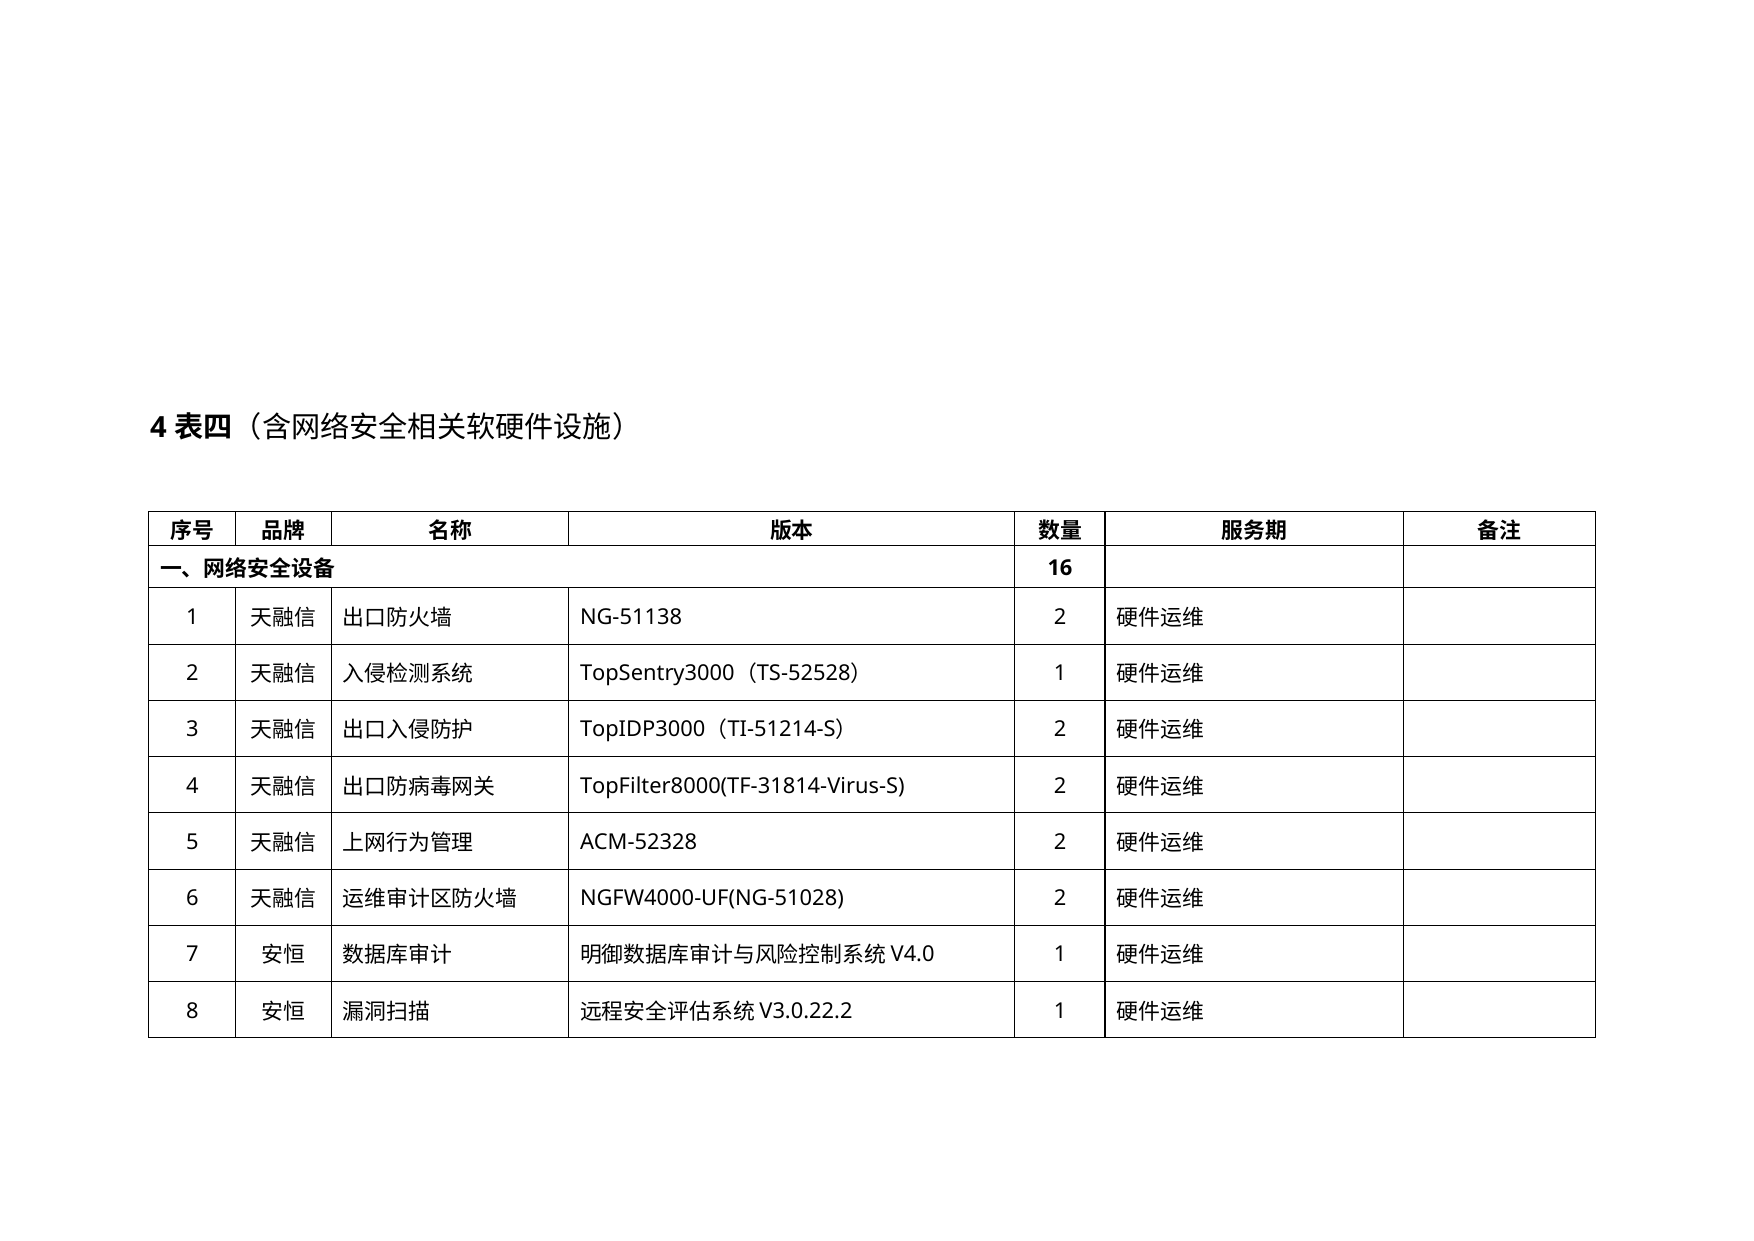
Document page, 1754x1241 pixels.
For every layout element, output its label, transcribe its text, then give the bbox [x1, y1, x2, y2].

table_cell 天融信 [236, 870, 331, 925]
table_cell 2 [149, 645, 235, 700]
table_cell 安恒 [236, 982, 331, 1037]
table_cell [1404, 645, 1595, 700]
table_cell 硬件运维 [1106, 757, 1403, 812]
table_cell 硬件运维 [1106, 813, 1403, 868]
table_cell [1106, 546, 1403, 587]
table_cell 天融信 [236, 757, 331, 812]
table_cell 7 [149, 926, 235, 981]
table_cell 天融信 [236, 813, 331, 868]
table_cell 2 [1015, 757, 1104, 812]
table_header 序号 [149, 512, 235, 545]
table_cell 2 [1015, 588, 1104, 643]
subtitle 4 表四（含网络安全相关软硬件设施） [150, 393, 1604, 458]
table_cell 硬件运维 [1106, 701, 1403, 756]
table_cell 硬件运维 [1106, 926, 1403, 981]
table_cell [1404, 588, 1595, 643]
table_cell [1404, 982, 1595, 1037]
table_cell 6 [149, 870, 235, 925]
table_cell ACM-52328 [569, 813, 1014, 868]
table_header 数量 [1015, 512, 1104, 545]
table_cell 天融信 [236, 588, 331, 643]
table_cell 1 [149, 588, 235, 643]
table_cell 3 [149, 701, 235, 756]
table_cell 明御数据库审计与风险控制系统V4.0 [569, 926, 1014, 981]
table_header 名称 [332, 512, 568, 545]
table_cell 2 [1015, 870, 1104, 925]
table_cell 1 [1015, 926, 1104, 981]
table_cell 出口防火墙 [332, 588, 568, 643]
table_cell 数据库审计 [332, 926, 568, 981]
table_cell [1404, 926, 1595, 981]
table_cell 硬件运维 [1106, 870, 1403, 925]
table_cell 远程安全评估系统V3.0.22.2 [569, 982, 1014, 1037]
table_cell 16 [1015, 546, 1104, 587]
table_cell 出口入侵防护 [332, 701, 568, 756]
table_cell 入侵检测系统 [332, 645, 568, 700]
table_cell NG-51138 [569, 588, 1014, 643]
table_header 品牌 [236, 512, 331, 545]
table_cell 漏洞扫描 [332, 982, 568, 1037]
table_cell [1404, 870, 1595, 925]
table_cell 运维审计区防火墙 [332, 870, 568, 925]
table_cell TopIDP3000（TI-51214-S） [569, 701, 1014, 756]
table_cell 出口防病毒网关 [332, 757, 568, 812]
table_cell [1404, 701, 1595, 756]
table_cell [1404, 546, 1595, 587]
table_cell 2 [1015, 813, 1104, 868]
table_cell 8 [149, 982, 235, 1037]
table_cell NGFW4000-UF(NG-51028) [569, 870, 1014, 925]
table_cell 硬件运维 [1106, 982, 1403, 1037]
table_cell 上网行为管理 [332, 813, 568, 868]
table_cell [1404, 813, 1595, 868]
table_cell 天融信 [236, 645, 331, 700]
table_cell 1 [1015, 645, 1104, 700]
table_cell 安恒 [236, 926, 331, 981]
table_header 服务期 [1106, 512, 1403, 545]
table_cell 一、网络安全设备 [149, 546, 1014, 587]
table_cell TopSentry3000（TS-52528） [569, 645, 1014, 700]
table_cell 4 [149, 757, 235, 812]
table_header 版本 [569, 512, 1014, 545]
table_cell [1404, 757, 1595, 812]
table_cell 硬件运维 [1106, 645, 1403, 700]
table_cell 硬件运维 [1106, 588, 1403, 643]
table_cell 2 [1015, 701, 1104, 756]
table_header 备注 [1404, 512, 1595, 545]
table_cell TopFilter8000(TF-31814-Virus-S) [569, 757, 1014, 812]
table_cell 天融信 [236, 701, 331, 756]
table_cell 5 [149, 813, 235, 868]
table_cell 1 [1015, 982, 1104, 1037]
